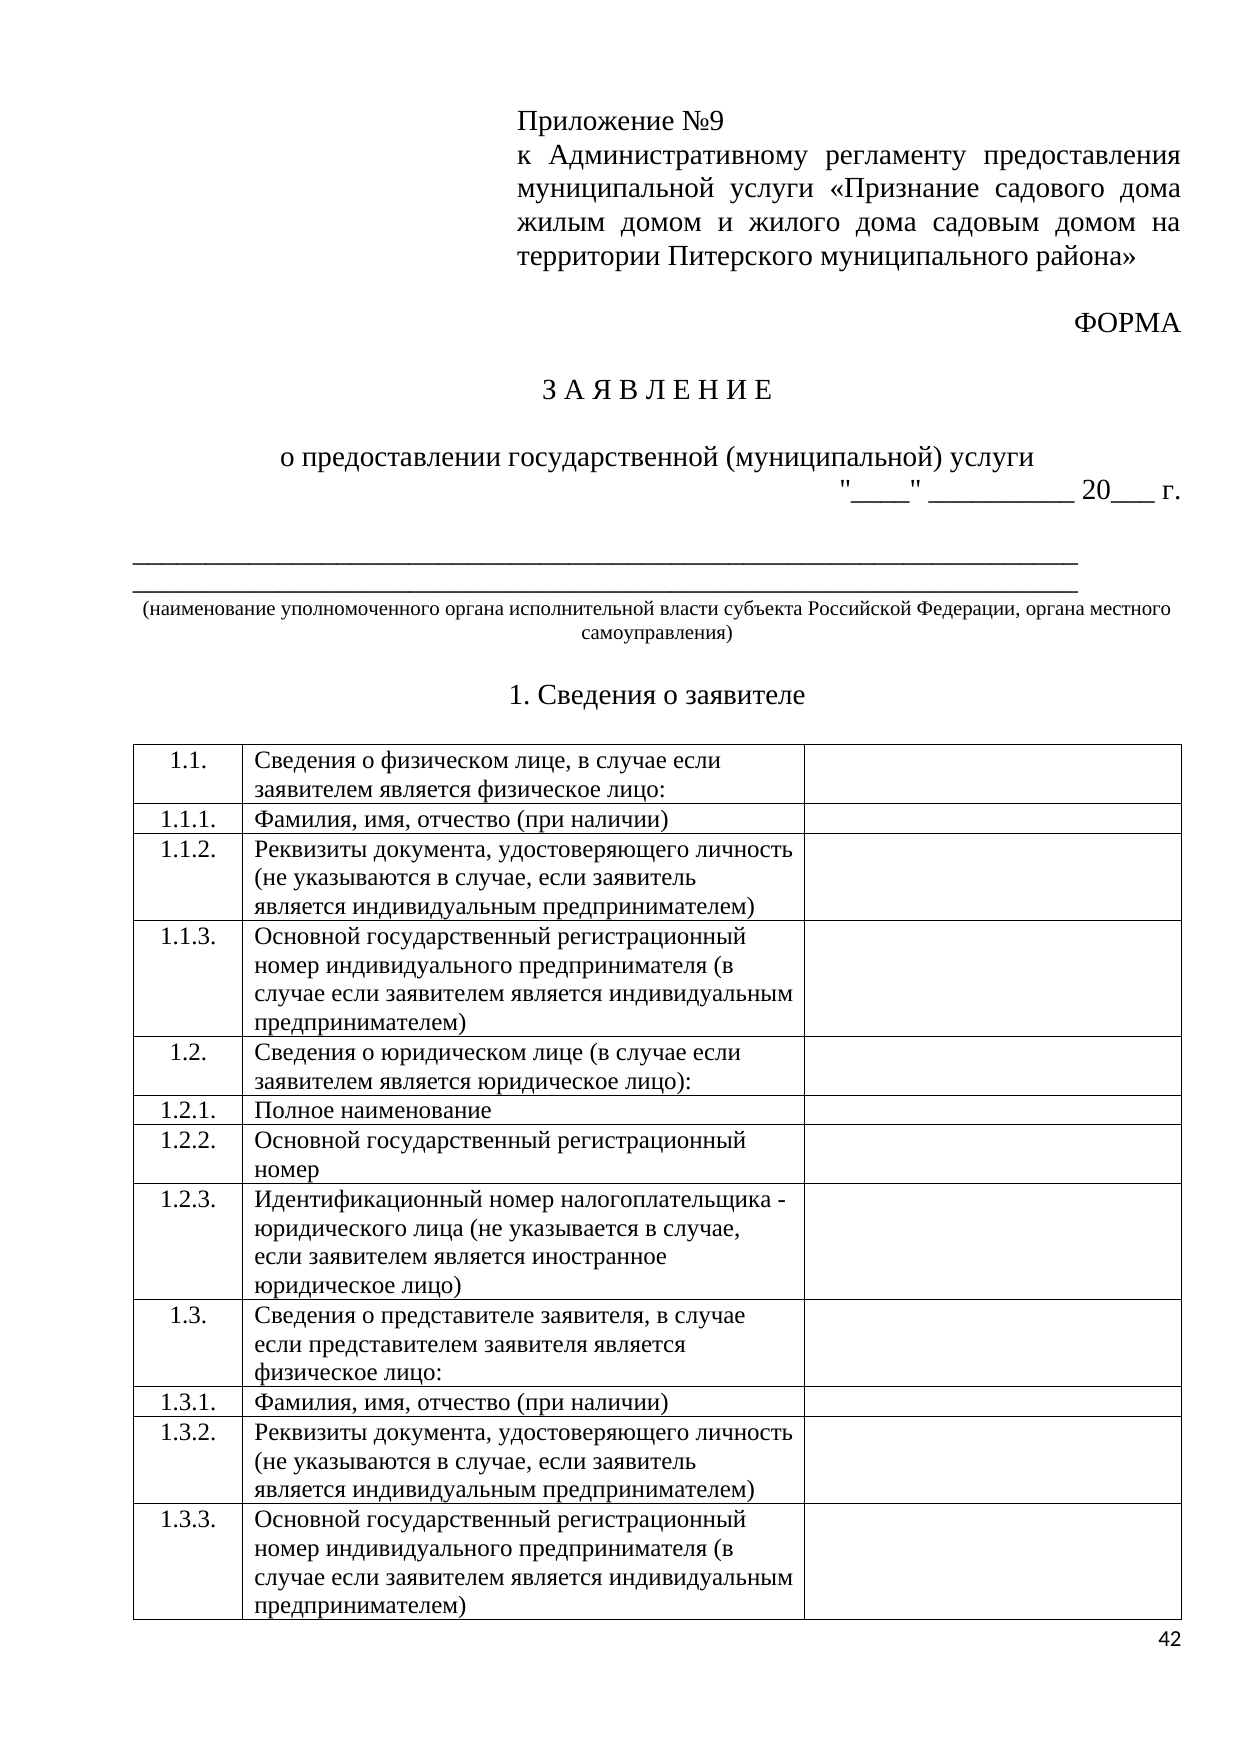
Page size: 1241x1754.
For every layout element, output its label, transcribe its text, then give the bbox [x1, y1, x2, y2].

table_cell 1.2.1. [134, 1096, 242, 1124]
table_cell Идентификационный номер налогоплательщика - юридического лица (не указывается в случае, если заявителем является иностранное юридическое лицо) [243, 1184, 804, 1299]
table_cell 1.2.2. [134, 1125, 242, 1183]
table_cell 1.1.2. [134, 834, 242, 920]
table_cell Реквизиты документа, удостоверяющего личность (не указываются в случае, если заявитель является индивидуальным предпринимателем) [243, 834, 804, 920]
table_header 1.1. [134, 745, 242, 803]
table_cell 1.1.1. [134, 804, 242, 833]
text Приложение №9 [517, 103, 1181, 137]
table_cell Основной государственный регистрационный номер [243, 1125, 804, 1183]
table_cell [805, 1125, 1181, 1183]
table_cell Сведения о юридическом лице (в случае если заявителем является юридическое лицо): [243, 1037, 804, 1094]
table_cell [805, 834, 1181, 920]
table_header [805, 745, 1181, 803]
table_cell [805, 1096, 1181, 1124]
text о предоставлении государственной (муниципальной) услуги [133, 439, 1181, 472]
table_cell [805, 804, 1181, 833]
table_cell [805, 1387, 1181, 1416]
table_cell [805, 1417, 1181, 1503]
text ФОРМА [473, 305, 1181, 338]
table_cell 1.2. [134, 1037, 242, 1094]
text (наименование уполномоченного органа исполнительной власти субъекта Российской Федерации, органа местного самоуправления) [133, 596, 1181, 644]
table_cell [805, 921, 1181, 1036]
table_cell 1.3.3. [134, 1504, 242, 1619]
text 1. Сведения о заявителе [133, 677, 1181, 711]
table_header Сведения о физическом лице, в случае если заявителем является физическое лицо: [243, 745, 804, 803]
table_cell 1.3.1. [134, 1387, 242, 1416]
table_cell Реквизиты документа, удостоверяющего личность (не указываются в случае, если заявитель является индивидуальным предпринимателем) [243, 1417, 804, 1503]
table_cell Фамилия, имя, отчество (при наличии) [243, 1387, 804, 1416]
table_cell [805, 1037, 1181, 1094]
table_cell Основной государственный регистрационный номер индивидуального предпринимателя (в случае если заявителем является индивидуальным предпринимателем) [243, 1504, 804, 1619]
text к Административному регламенту предоставления муниципальной услуги «Признание садового дома жилым домом и жилого дома садовым домом на территории Питерского муниципального района» [517, 137, 1181, 271]
table_cell [805, 1300, 1181, 1386]
table_cell [805, 1184, 1181, 1299]
table_cell Фамилия, имя, отчество (при наличии) [243, 804, 804, 833]
table_cell Полное наименование [243, 1096, 804, 1124]
table_cell 1.3.2. [134, 1417, 242, 1503]
table_cell 1.1.3. [134, 921, 242, 1036]
table_cell [805, 1504, 1181, 1619]
table_cell 1.2.3. [134, 1184, 242, 1299]
table_cell Основной государственный регистрационный номер индивидуального предпринимателя (в случае если заявителем является индивидуальным предпринимателем) [243, 921, 804, 1036]
table_cell Сведения о представителе заявителя, в случае если представителем заявителя является физическое лицо: [243, 1300, 804, 1386]
text З А Я В Л Е Н И Е [133, 372, 1181, 405]
table_cell 1.3. [134, 1300, 242, 1386]
text "____" __________ 20___ г. [133, 472, 1181, 506]
